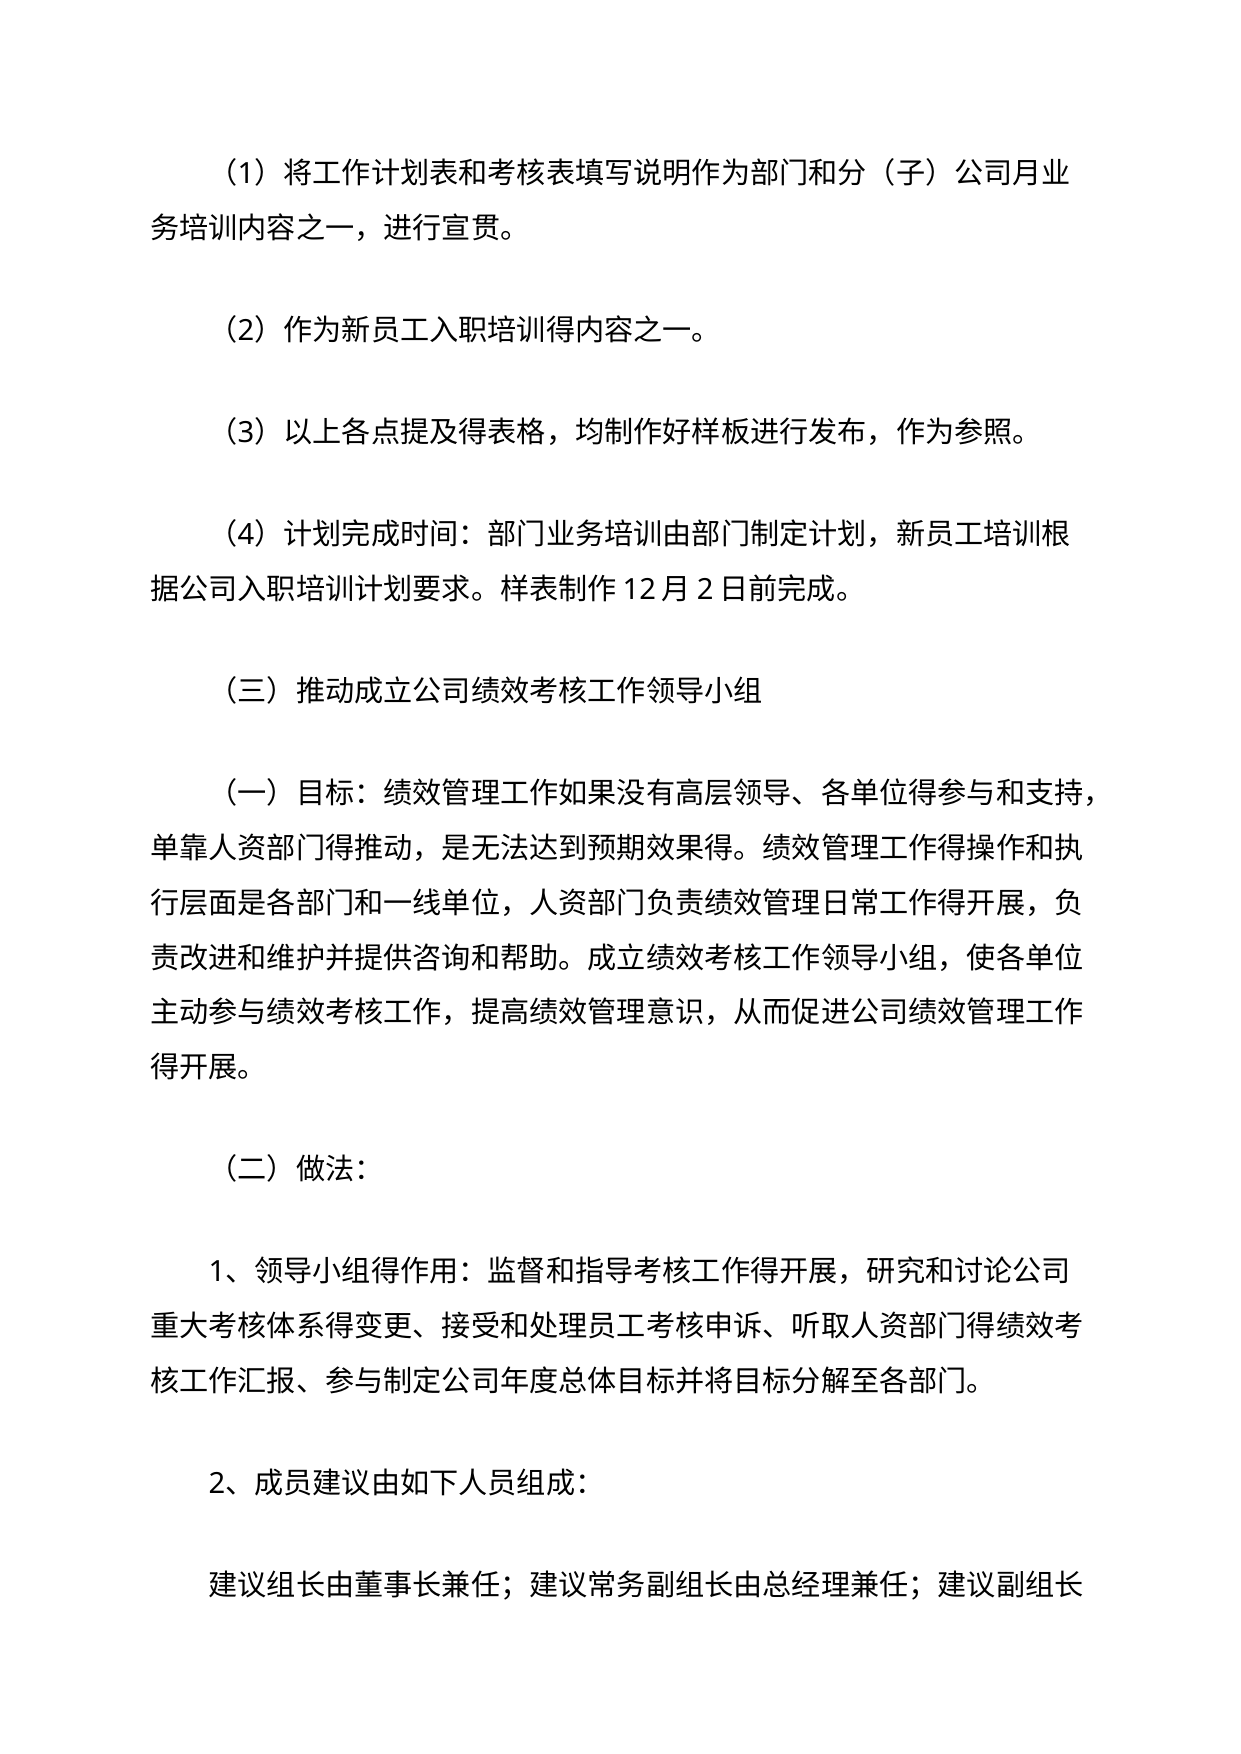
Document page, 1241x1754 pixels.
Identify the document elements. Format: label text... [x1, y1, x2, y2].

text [150, 1561, 1090, 1603]
text 2、成员建议由如下人员组成： [150, 1459, 1090, 1502]
text （1）将工作计划表和考核表填写说明作为部门和分（子）公司月业务培训内容之一，进行宣贯。 [150, 150, 1090, 247]
text （2）作为新员工入职培训得内容之一。 [150, 307, 1090, 349]
text （一）目标：绩效管理工作如果没有高层领导、各单位得参与和支持，单靠人资部门得推动，是无法达到预期效果得。绩效管理工作得操作和执行层面是各部门和一线单位，人资部门负责绩效管理日常工作得开展，负责改进和维护并提供咨询和帮助。成立绩效考核工作领导小组，使各单位主动参与绩效考核工作，提高绩效管理意识，从而促进公司绩效管理工作得开展。 [150, 769, 1090, 1086]
text 1、领导小组得作用：监督和指导考核工作得开展，研究和讨论公司重大考核体系得变更、接受和处理员工考核申诉、听取人资部门得绩效考核工作汇报、参与制定公司年度总体目标并将目标分解至各部门。 [150, 1247, 1090, 1400]
text （三）推动成立公司绩效考核工作领导小组 [150, 668, 1090, 710]
text （3）以上各点提及得表格，均制作好样板进行发布，作为参照。 [150, 409, 1090, 451]
text （二）做法： [150, 1146, 1090, 1188]
text （4）计划完成时间：部门业务培训由部门制定计划，新员工培训根据公司入职培训计划要求。样表制作12月2日前完成。 [150, 511, 1090, 608]
